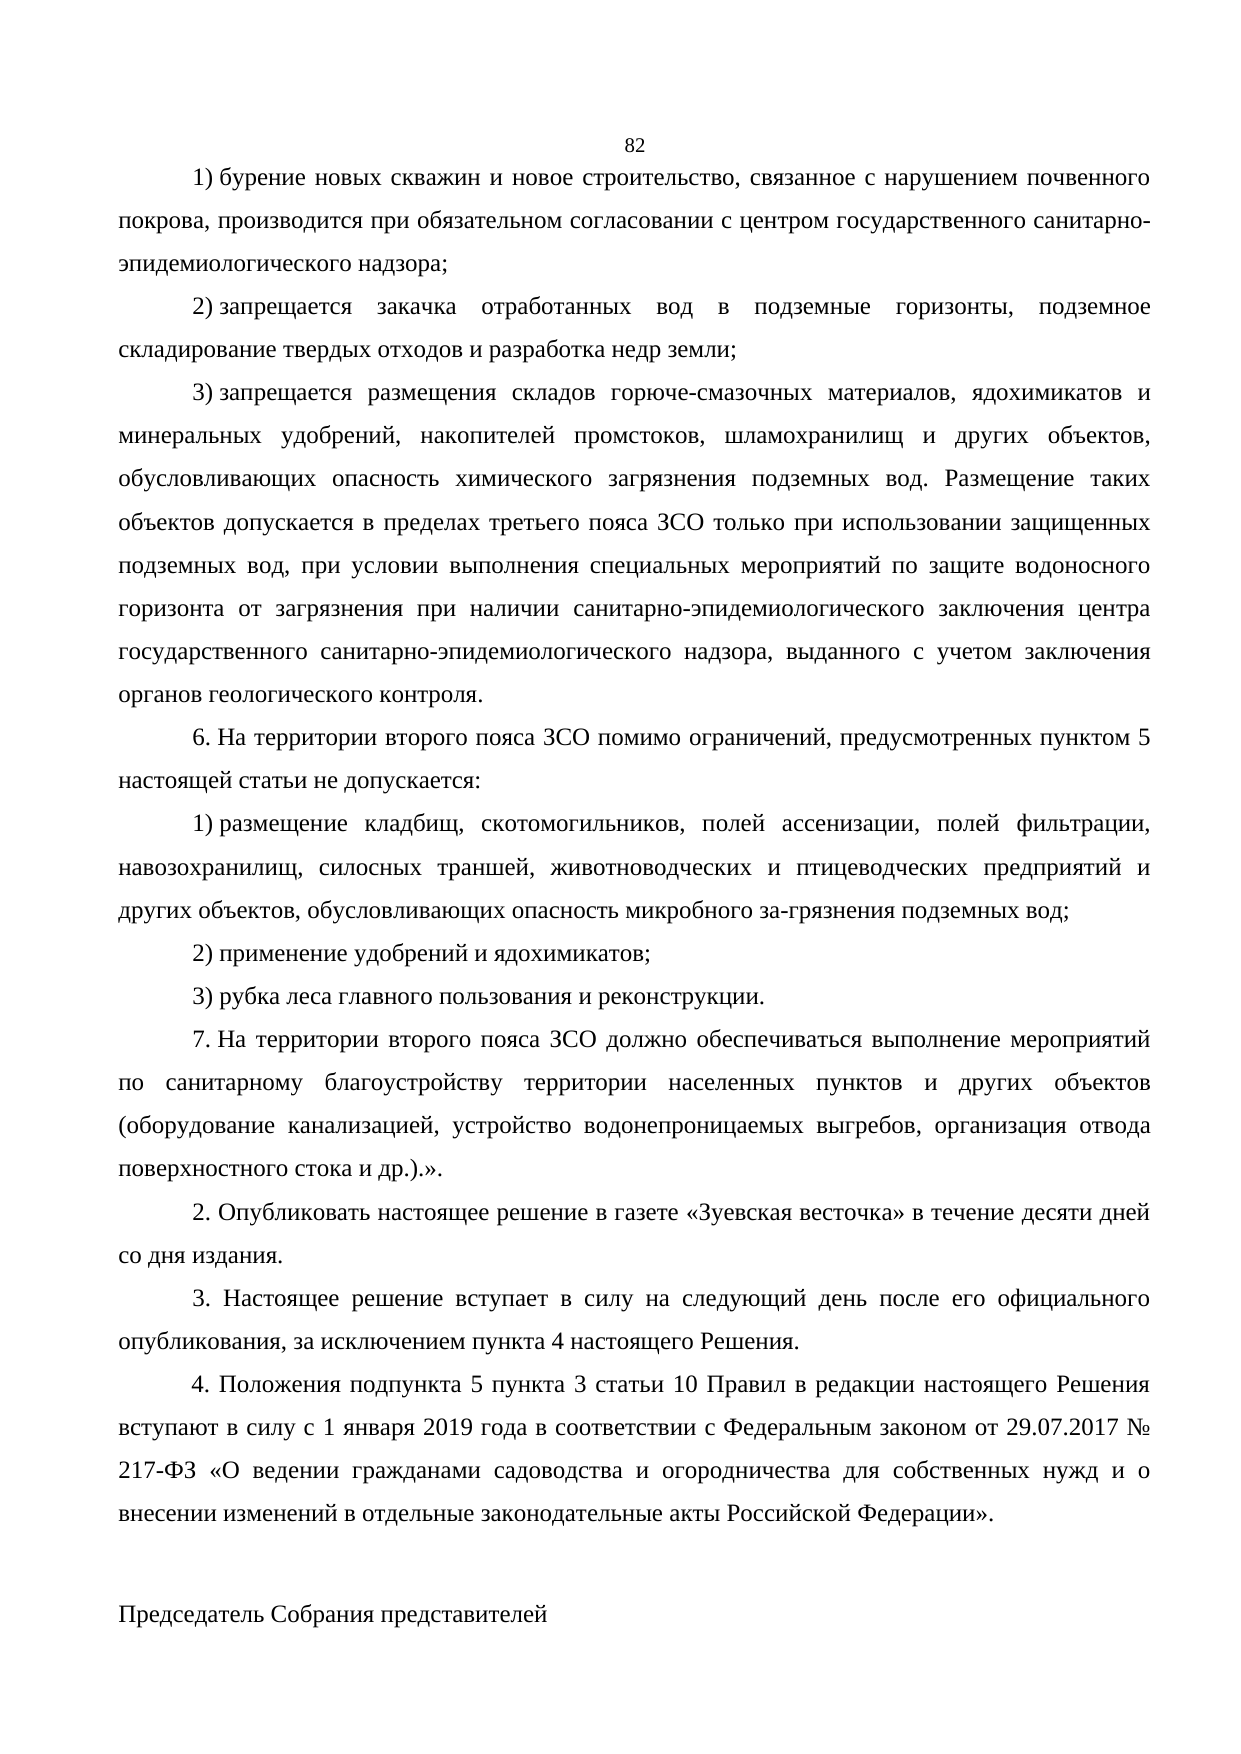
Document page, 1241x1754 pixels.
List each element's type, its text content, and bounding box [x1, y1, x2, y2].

text Председатель Собрания представителей [118, 1599, 1152, 1628]
text 1) бурение новых скважин и новое строительство, связанное с нарушением почвенного покрова, производится при обязательном согласовании с центром государственного санитарно-эпидемиологического надзора; [118, 162, 1152, 277]
text 1) размещение кладбищ, скотомогильников, полей ассенизации, полей фильтрации, навозохранилищ, силосных траншей, животноводческих и птицеводческих предприятий и других объектов, обусловливающих опасность микробного за-грязнения подземных вод; [118, 808, 1152, 923]
text 2. Опубликовать настоящее решение в газете «Зуевская весточка» в течение десяти дней со дня издания. [118, 1197, 1152, 1268]
text 2) запрещается закачка отработанных вод в подземные горизонты, подземное складирование твердых отходов и разработка недр земли; [118, 291, 1152, 363]
text 3) запрещается размещения складов горюче-смазочных материалов, ядохимикатов и минеральных удобрений, накопителей промстоков, шламохранилищ и других объектов, обусловливающих опасность химического загрязнения подземных вод. Размещение таких объектов допускается в пределах третьего пояса ЗСО только при использовании защищенных подземных вод, при условии выполнения специальных мероприятий по защите водоносного горизонта от загрязнения при наличии санитарно-эпидемиологического заключения центра государственного санитарно-эпидемиологического надзора, выданного с учетом заключения органов геологического контроля. [118, 377, 1152, 708]
text 6. На территории второго пояса ЗСО помимо ограничений, предусмотренных пунктом 5 настоящей статьи не допускается: [118, 722, 1152, 794]
text 3) рубка леса главного пользования и реконструкции. [118, 981, 1152, 1010]
text 7. На территории второго пояса ЗСО должно обеспечиваться выполнение мероприятий по санитарному благоустройству территории населенных пунктов и других объектов (оборудование канализацией, устройство водонепроницаемых выгребов, организация отвода поверхностного стока и др.).». [118, 1024, 1152, 1182]
text 2) применение удобрений и ядохимикатов; [118, 938, 1152, 967]
text 4. Положения подпункта 5 пункта 3 статьи 10 Правил в редакции настоящего Решения вступают в силу с 1 января 2019 года в соответствии с Федеральным законом от 29.07.2017 № 217-ФЗ «О ведении гражданами садоводства и огородничества для собственных нужд и о внесении изменений в отдельные законодательные акты Российской Федерации». [118, 1369, 1152, 1527]
text 3. Настоящее решение вступает в силу на следующий день после его официального опубликования, за исключением пункта 4 настоящего Решения. [118, 1283, 1152, 1355]
